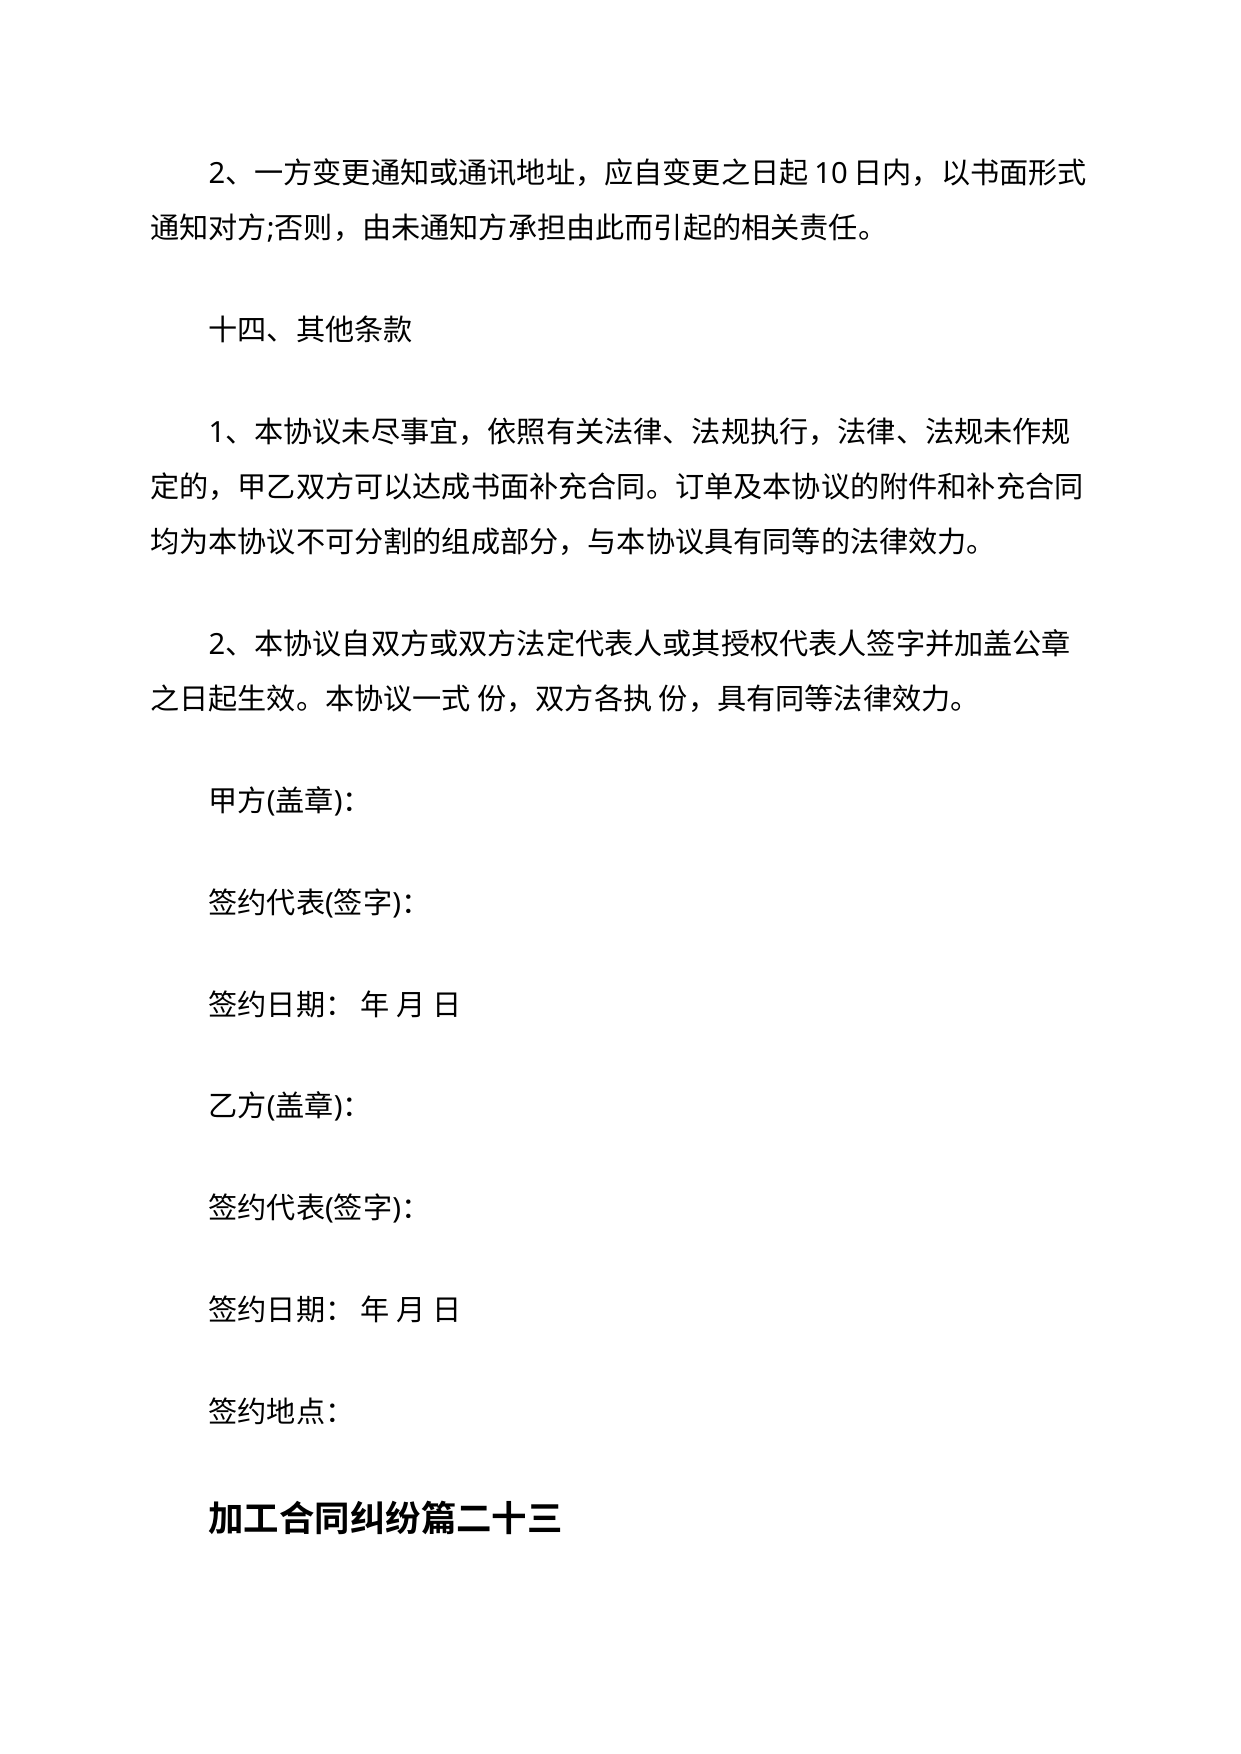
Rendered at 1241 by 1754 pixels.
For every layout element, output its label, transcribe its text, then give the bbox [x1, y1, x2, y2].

text 甲方(盖章)： [150, 777, 1090, 819]
text 乙方(盖章)： [150, 1083, 1090, 1125]
text 加工合同纠纷篇二十三 [150, 1490, 1090, 1542]
text 1、本协议未尽事宜，依照有关法律、法规执行，法律、法规未作规定的，甲乙双方可以达成书面补充合同。订单及本协议的附件和补充合同均为本协议不可分割的组成部分，与本协议具有同等的法律效力。 [150, 409, 1090, 561]
text 签约日期： 年 月 日 [150, 981, 1090, 1023]
text 签约日期： 年 月 日 [150, 1287, 1090, 1329]
text 2、本协议自双方或双方法定代表人或其授权代表人签字并加盖公章之日起生效。本协议一式 份，双方各执 份，具有同等法律效力。 [150, 620, 1090, 718]
text 签约代表(签字)： [150, 1185, 1090, 1227]
text 签约地点： [150, 1389, 1090, 1431]
text 签约代表(签字)： [150, 879, 1090, 922]
text 2、一方变更通知或通讯地址，应自变更之日起10日内，以书面形式通知对方;否则，由未通知方承担由此而引起的相关责任。 [150, 150, 1090, 247]
text 十四、其他条款 [150, 307, 1090, 349]
